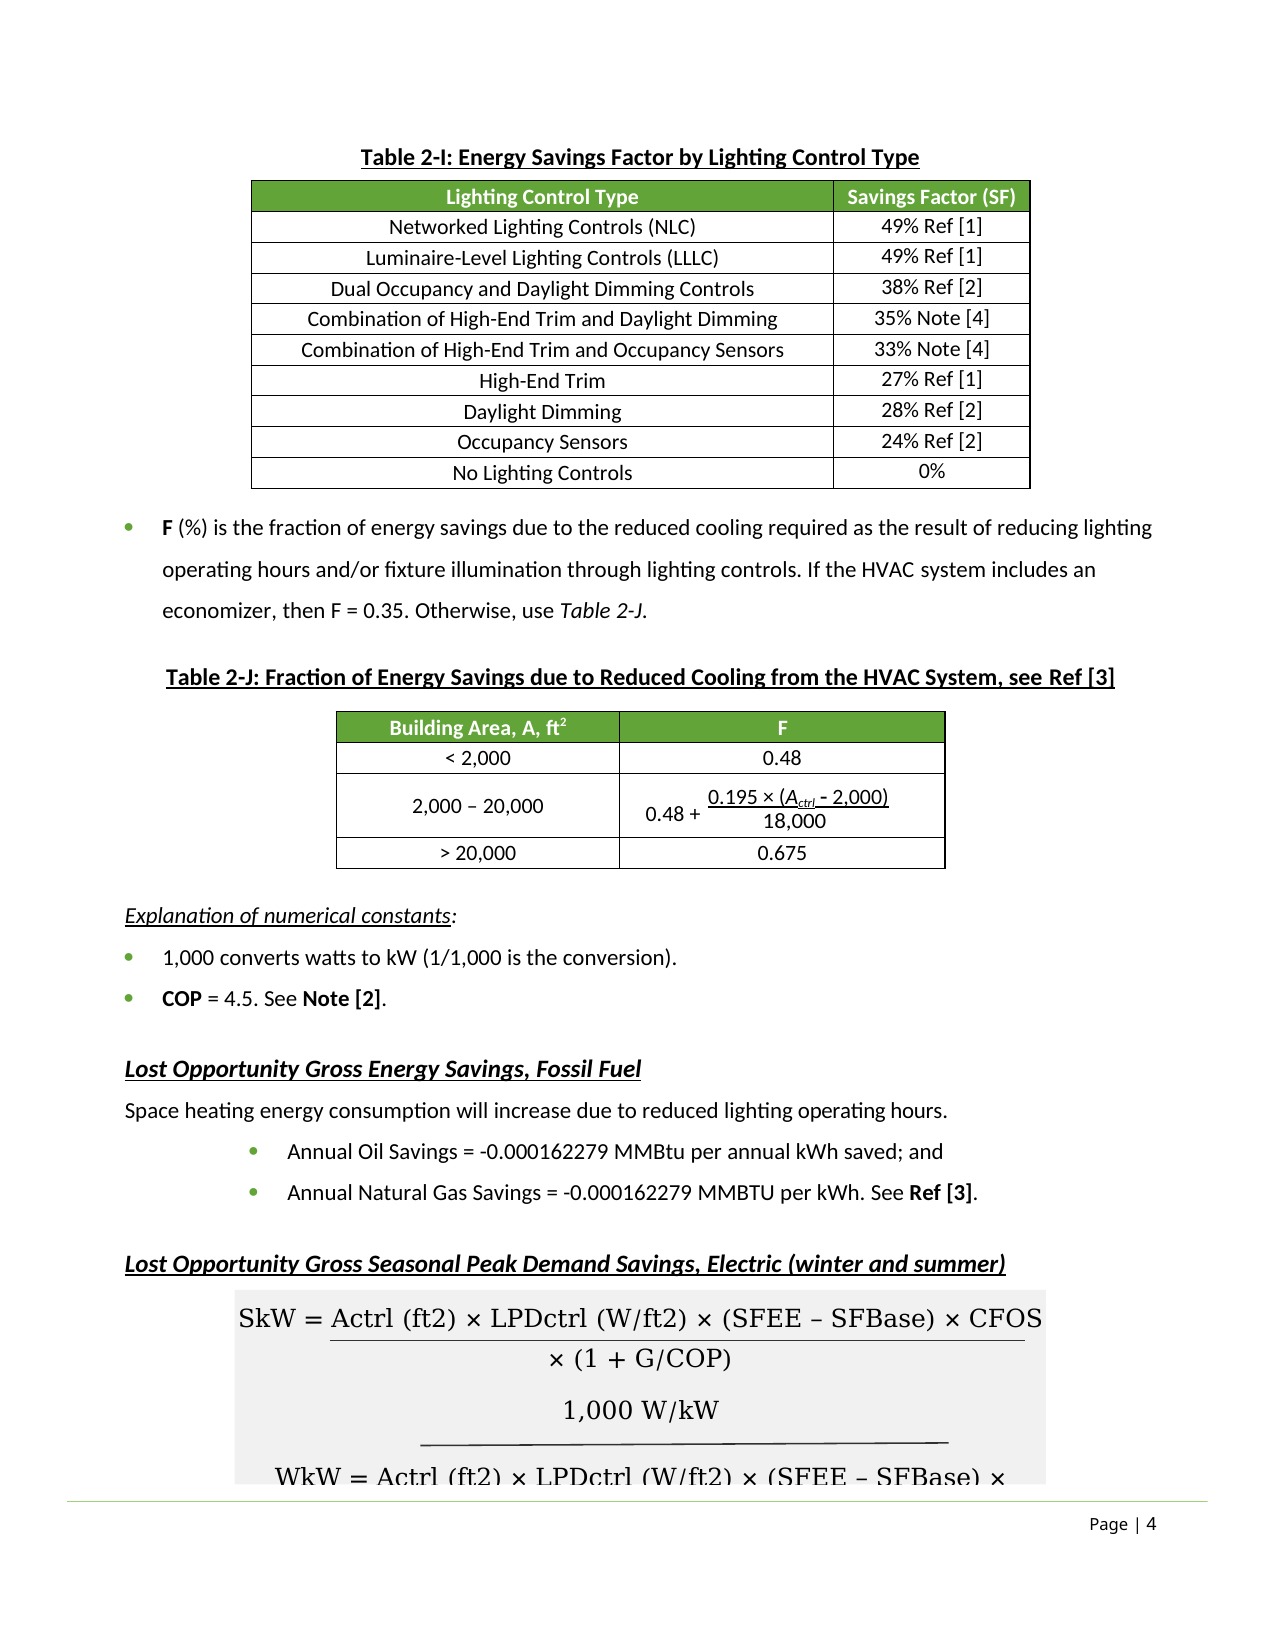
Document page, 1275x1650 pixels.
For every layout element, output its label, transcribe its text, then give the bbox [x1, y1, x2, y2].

table_cell 28% Ref [2] [834, 396, 1029, 426]
table_header Lighting Control Type [252, 181, 833, 211]
table_cell < 2,000 [337, 743, 619, 772]
table_cell Combination of High-End Trim and Occupancy Sensors [252, 335, 833, 364]
table_cell Dual Occupancy and Daylight Dimming Controls [252, 274, 833, 303]
table_cell 0.48 + 0.195 × (Actrl 2,000) 18,000 [620, 774, 944, 837]
table_cell 35% Note [4] [834, 304, 1029, 334]
text Space heating energy consumption will increase due to reduced lighting operating hours. [124, 1097, 1156, 1125]
table_cell Combination of High-End Trim and Daylight Dimming [252, 304, 833, 334]
table_cell 0.48 [620, 743, 944, 772]
table_header Building Area, A, ft2 [337, 712, 619, 742]
table_header Savings Factor (SF) [834, 181, 1029, 211]
table_cell 38% Ref [2] [834, 274, 1029, 303]
table_cell No Lighting Controls [252, 458, 833, 487]
list Annual Natural Gas Savings = -0.000162279 MMBTU per kWh. See Ref [3]. [249, 1178, 1156, 1206]
list Annual Oil Savings = -0.000162279 MMBtu per annual kWh saved; and [249, 1137, 1156, 1165]
list COP = 4.5. See Note [2]. [124, 984, 1156, 1012]
table_cell 33% Note [4] [834, 335, 1029, 364]
text Table 2-I: Energy Savings Factor by Lighting Control Type [124, 142, 1156, 172]
table_header F [620, 712, 944, 742]
table_cell Luminaire-Level Lighting Controls (LLLC) [252, 243, 833, 272]
list 1,000 converts watts to kW (1/1,000 is the conversion). [124, 943, 1156, 971]
text Lost Opportunity Gross Energy Savings, Fossil Fuel [124, 1054, 1156, 1084]
table_cell 49% Ref [1] [834, 243, 1029, 272]
text Explanation of numerical constants: [124, 901, 1156, 929]
text Lost Opportunity Gross Seasonal Peak Demand Savings, Electric (winter and summer) [124, 1248, 1156, 1278]
table_cell Daylight Dimming [252, 396, 833, 426]
table_cell Occupancy Sensors [252, 427, 833, 457]
table_cell 0.675 [620, 838, 944, 868]
table_cell High-End Trim [252, 366, 833, 395]
table_cell > 20,000 [337, 838, 619, 868]
table_cell 24% Ref [2] [834, 427, 1029, 457]
text Table 2-J: Fraction of Energy Savings due to Reduced Cooling from the HVAC System, see Ref [3] [124, 662, 1156, 691]
table_cell 0% [834, 458, 1029, 487]
table_cell 27% Ref [1] [834, 366, 1029, 395]
table_cell 2,000 – 20,000 [337, 774, 619, 837]
list F (%) is the fraction of energy savings due to the reduced cooling required as the result of reducing lighting operating hours and/or fixture illumination through lighting controls. If the HVAC system includes an economizer, then F = 0.35. Otherwise, use Table 2-J. [124, 513, 1156, 624]
table_cell Networked Lighting Controls (NLC) [252, 212, 833, 242]
table_cell 49% Ref [1] [834, 212, 1029, 242]
